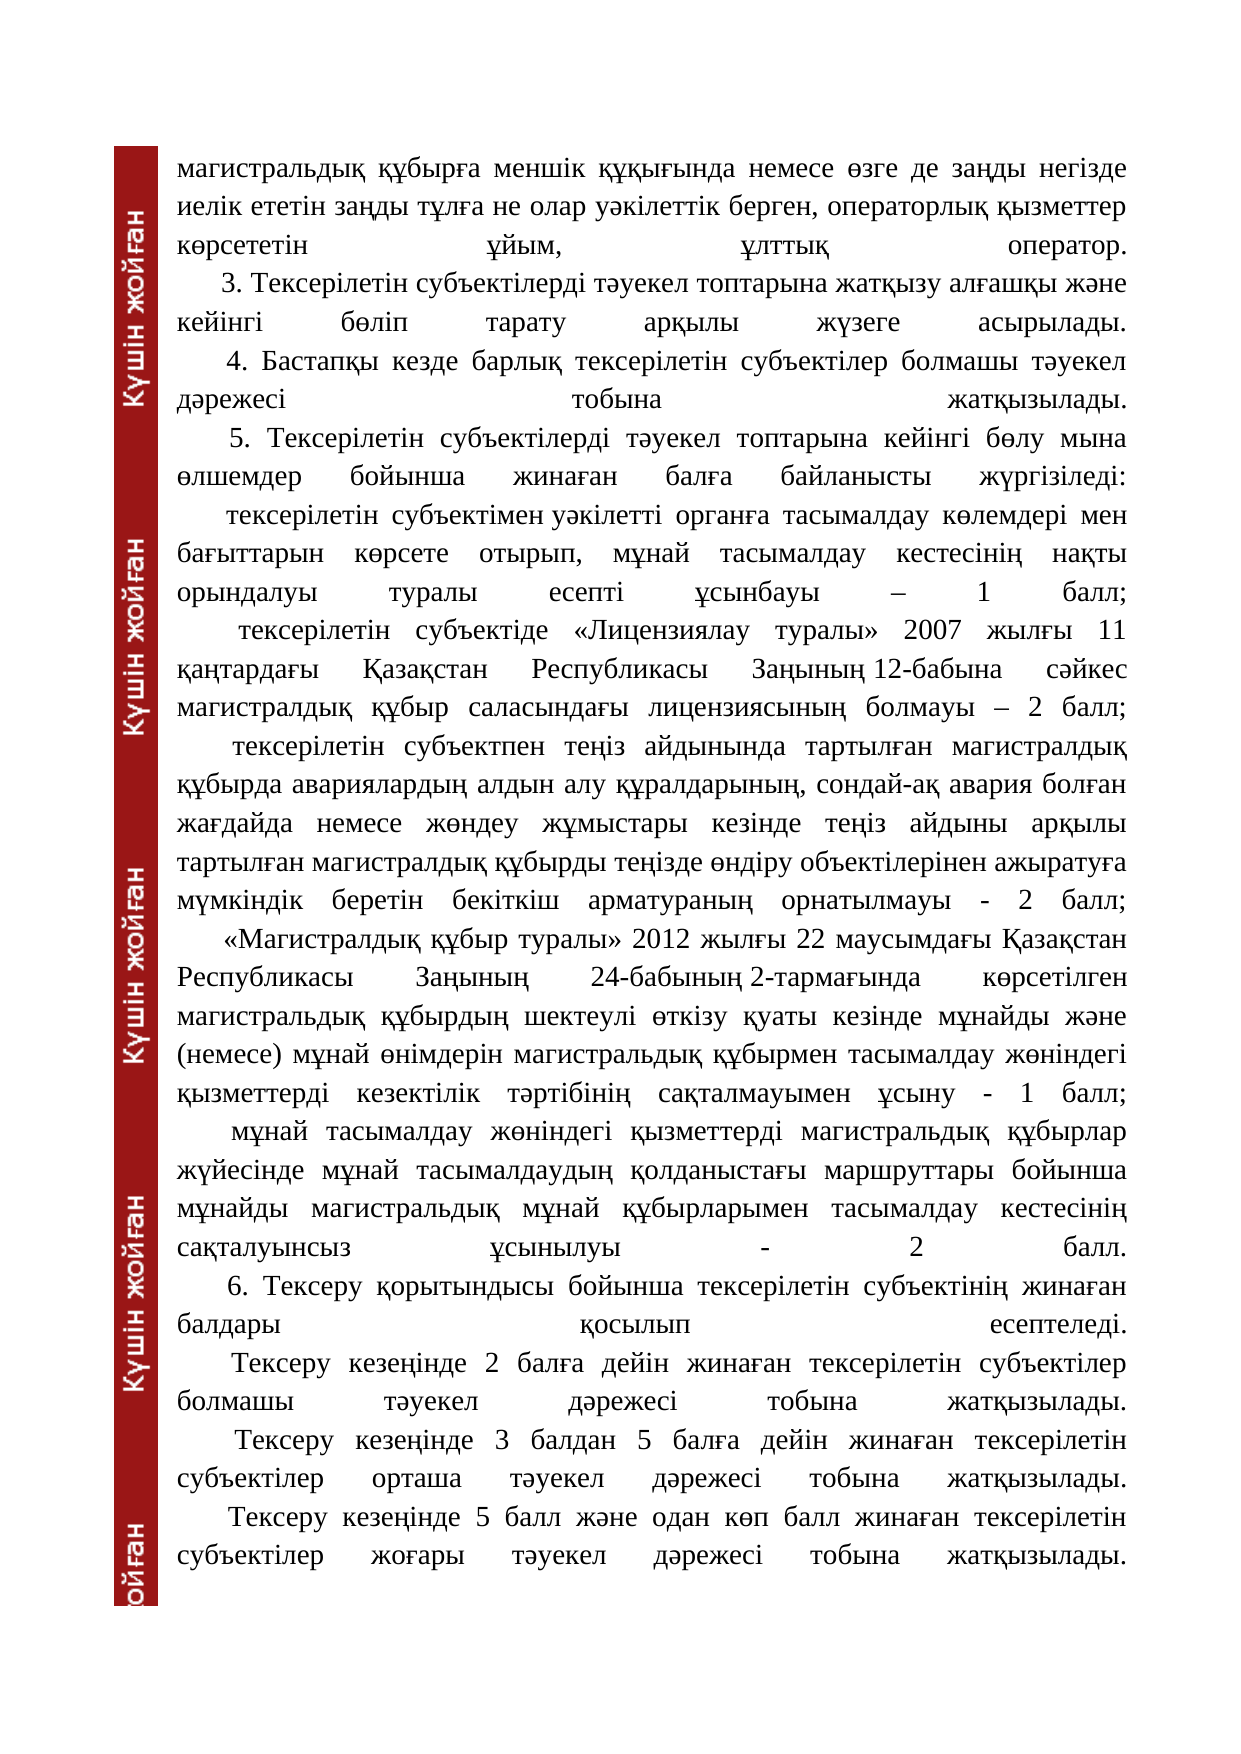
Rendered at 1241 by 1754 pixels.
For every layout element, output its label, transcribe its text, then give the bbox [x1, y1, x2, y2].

picture [114, 1571, 158, 1606]
picture [114, 146, 158, 150]
